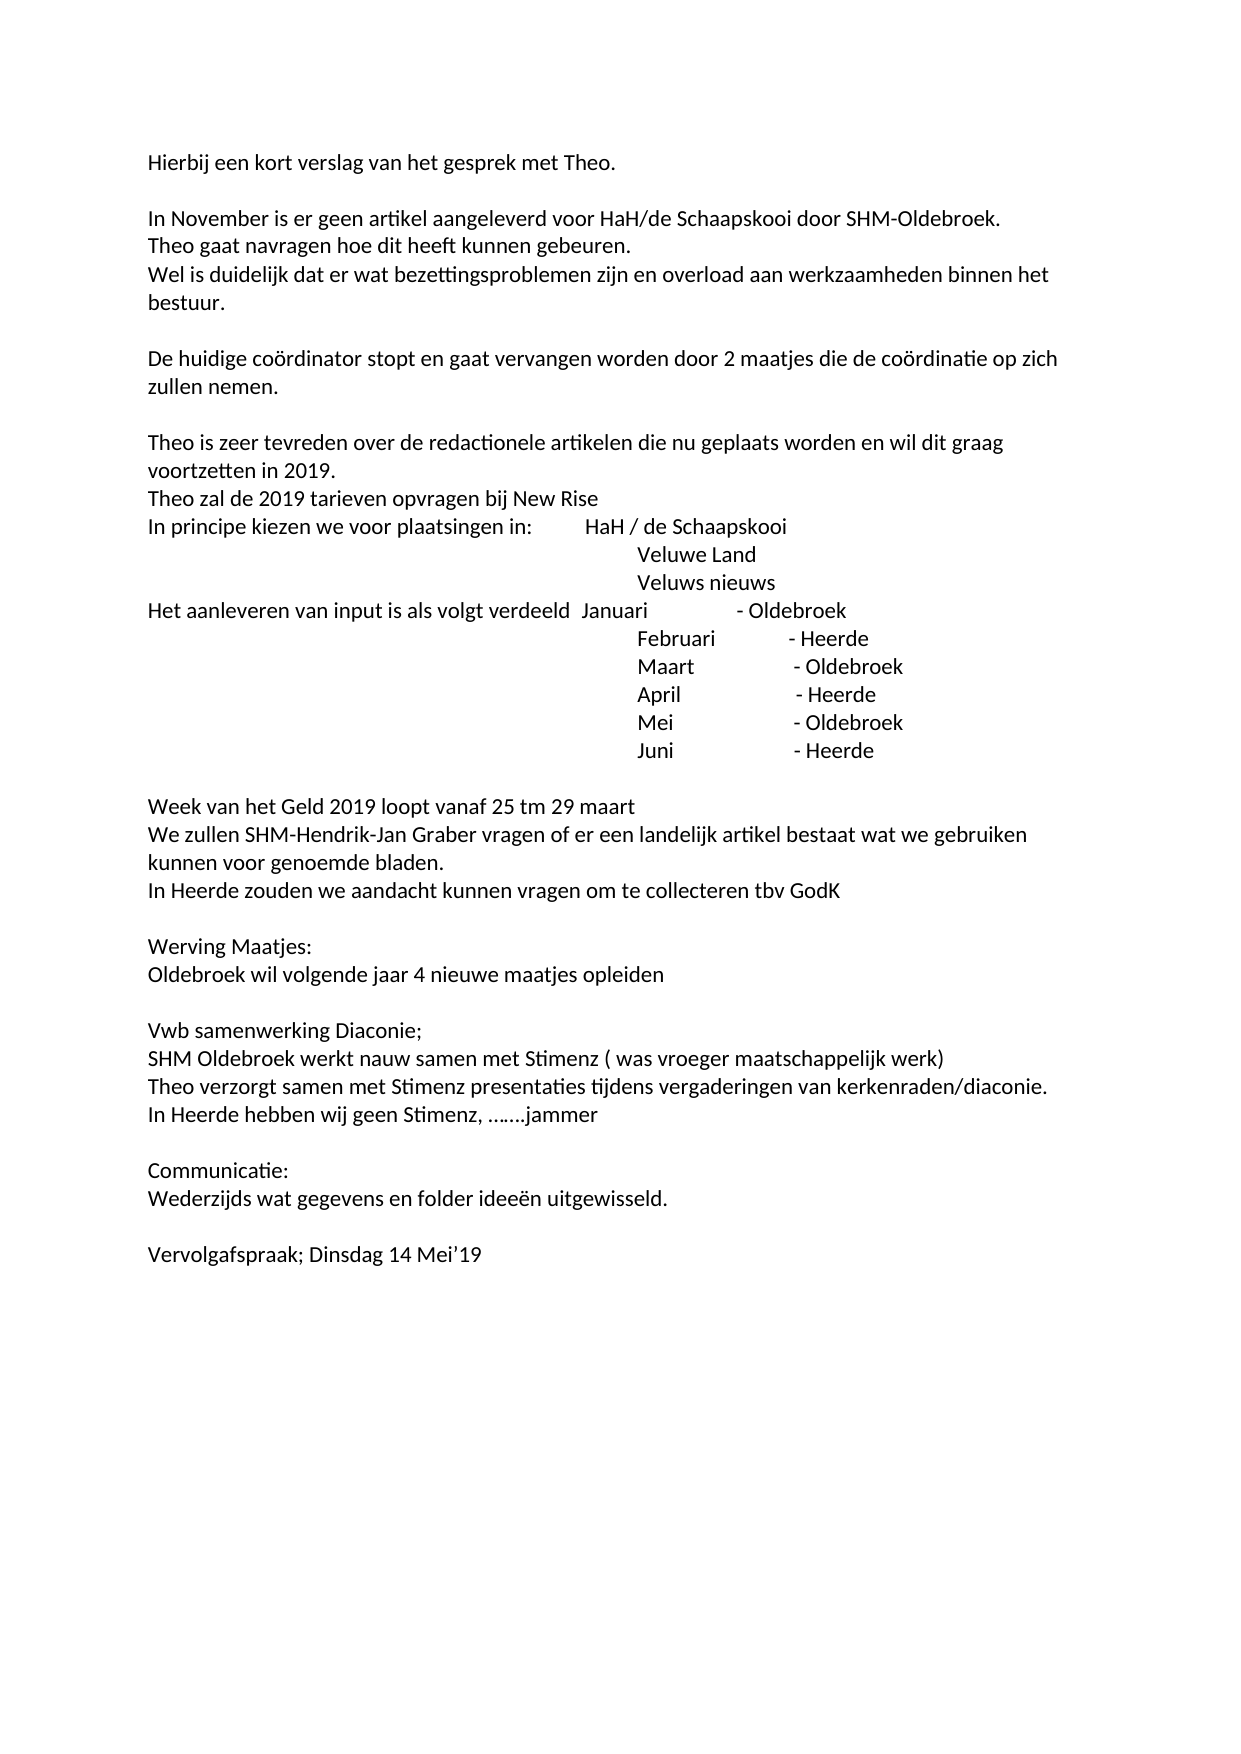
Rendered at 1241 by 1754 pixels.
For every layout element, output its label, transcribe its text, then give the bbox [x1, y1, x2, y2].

text Oldebroek wil volgende jaar 4 nieuwe maatjes opleiden [148, 960, 1093, 988]
text Communicatie: [148, 1156, 1093, 1184]
text In Heerde zouden we aandacht kunnen vragen om te collecteren tbv GodK [148, 876, 1093, 904]
text Februari - Heerde [148, 624, 1093, 652]
text De huidige coördinator stopt en gaat vervangen worden door 2 maatjes die de coördinatie op zich zullen nemen. [148, 344, 1093, 400]
text Wederzijds wat gegevens en folder ideeën uitgewisseld. [148, 1184, 1093, 1212]
text Werving Maatjes: [148, 932, 1093, 960]
text Maart - Oldebroek [148, 652, 1093, 680]
text Theo zal de 2019 tarieven opvragen bij New Rise [148, 484, 1093, 512]
text Mei - Oldebroek [148, 708, 1093, 736]
text In November is er geen artikel aangeleverd voor HaH/de Schaapskooi door SHM-Oldebroek. [148, 204, 1093, 232]
text In principe kiezen we voor plaatsingen in: HaH / de Schaapskooi [148, 512, 1093, 540]
text In Heerde hebben wij geen Stimenz, …….jammer [148, 1100, 1093, 1128]
text April - Heerde [148, 680, 1093, 708]
text Het aanleveren van input is als volgt verdeeld Januari - Oldebroek [148, 596, 1093, 624]
text Vwb samenwerking Diaconie; [148, 1016, 1093, 1044]
text Vervolgafspraak; Dinsdag 14 Mei’19 [148, 1240, 1093, 1268]
text Veluwe Land [148, 540, 1093, 568]
text Wel is duidelijk dat er wat bezettingsproblemen zijn en overload aan werkzaamheden binnen het bestuur. [148, 260, 1093, 316]
text SHM Oldebroek werkt nauw samen met Stimenz ( was vroeger maatschappelijk werk) [148, 1044, 1093, 1072]
text Theo gaat navragen hoe dit heeft kunnen gebeuren. [148, 232, 1093, 260]
text Theo verzorgt samen met Stimenz presentaties tijdens vergaderingen van kerkenraden/diaconie. [148, 1072, 1093, 1100]
text Week van het Geld 2019 loopt vanaf 25 tm 29 maart [148, 792, 1093, 820]
text Juni - Heerde [148, 736, 1093, 764]
text Veluws nieuws [148, 568, 1093, 596]
text Theo is zeer tevreden over de redactionele artikelen die nu geplaats worden en wil dit graag voortzetten in 2019. [148, 428, 1093, 484]
text We zullen SHM-Hendrik-Jan Graber vragen of er een landelijk artikel bestaat wat we gebruiken kunnen voor genoemde bladen. [148, 820, 1093, 876]
text Hierbij een kort verslag van het gesprek met Theo. [148, 148, 1093, 176]
